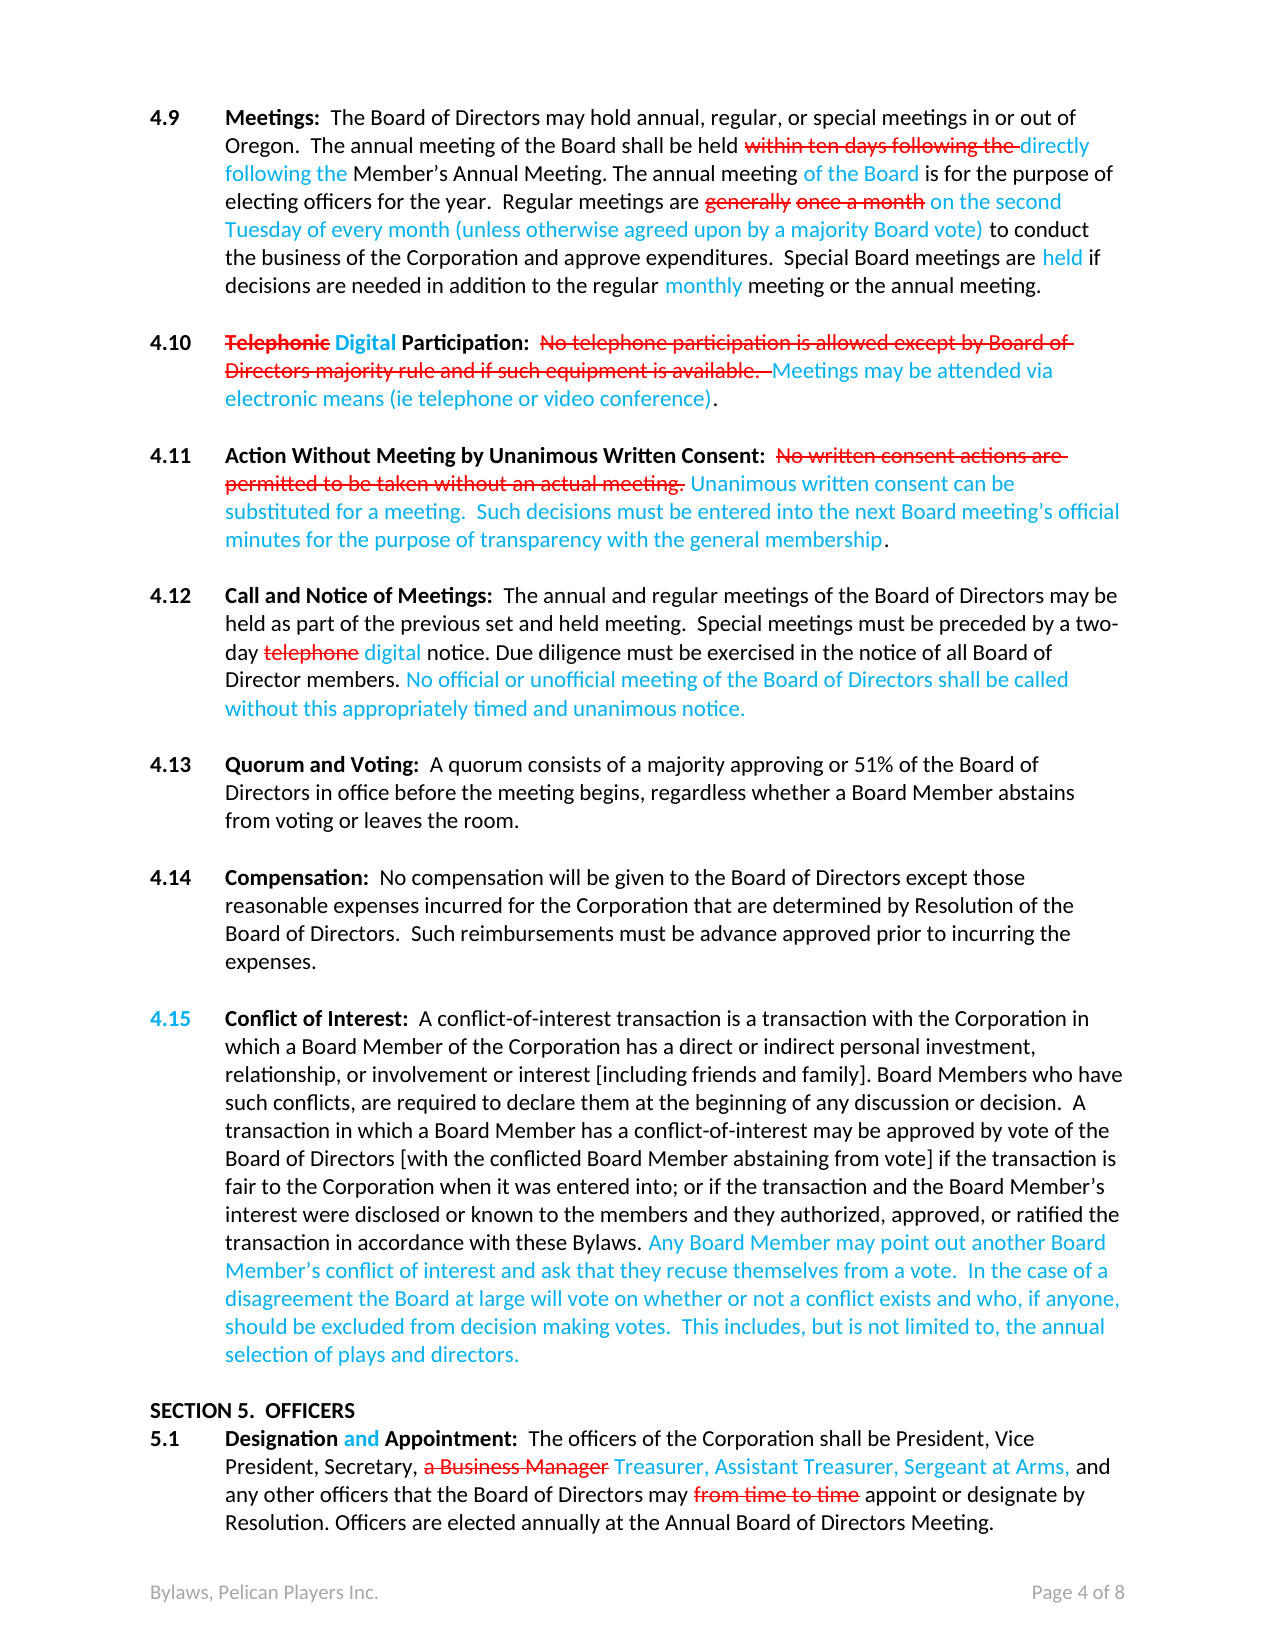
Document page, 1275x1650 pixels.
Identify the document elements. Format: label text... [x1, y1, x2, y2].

list Meetings: The Board of Directors may hold annual, regular, or special meetings in or out of Oregon. The annual meeting of the Board shall be held within ten days following the directly following the Member’s Annual Meeting. The annual meeting of the Board is for the purpose of electing officers for the year. Regular meetings are generally once a month on the second Tuesday of every month (unless otherwise agreed upon by a majority Board vote) to conduct the business of the Corporation and approve expenditures. Special Board meetings are held if decisions are needed in addition to the regular monthly meeting or the annual meeting. [150, 103, 1125, 328]
list Compensation: No compensation will be given to the Board of Directors except those reasonable expenses incurred for the Corporation that are determined by Resolution of the Board of Directors. Such reimbursements must be advance approved prior to incurring the expenses. [150, 863, 1125, 1004]
list Telephonic Digital Participation: No telephone participation is allowed except by Board of Directors majority rule and if such equipment is available. Meetings may be attended via electronic means (ie telephone or video conference). [150, 328, 1125, 441]
list Quorum and Voting: A quorum consists of a majority approving or 51% of the Board of Directors in office before the meeting begins, regardless whether a Board Member abstains from voting or leaves the room. [150, 750, 1125, 863]
list Call and Notice of Meetings: The annual and regular meetings of the Board of Directors may be held as part of the previous set and held meeting. Special meetings must be preceded by a two-day telephone digital notice. Due diligence must be exercised in the notice of all Board of Director members. No official or unofficial meeting of the Board of Directors shall be called without this appropriately timed and unanimous notice. [150, 582, 1125, 750]
text SECTION 5. OFFICERS [150, 1396, 1125, 1424]
list Conflict of Interest: A conflict-of-interest transaction is a transaction with the Corporation in which a Board Member of the Corporation has a direct or indirect personal investment, relationship, or involvement or interest [including friends and family]. Board Members who have such conflicts, are required to declare them at the beginning of any discussion or decision. A transaction in which a Board Member has a conflict-of-interest may be approved by vote of the Board of Directors [with the conflicted Board Member abstaining from vote] if the transaction is fair to the Corporation when it was entered into; or if the transaction and the Board Member’s interest were disclosed or known to the members and they authorized, approved, or ratified the transaction in accordance with these Bylaws. Any Board Member may point out another Board Member’s conflict of interest and ask that they recuse themselves from a vote. In the case of a disagreement the Board at large will vote on whether or not a conflict exists and who, if anyone, should be excluded from decision making votes. This includes, but is not limited to, the annual selection of plays and directors. [150, 1004, 1125, 1368]
list Action Without Meeting by Unanimous Written Consent: No written consent actions are permitted to be taken without an actual meeting. Unanimous written consent can be substituted for a meeting. Such decisions must be entered into the next Board meeting’s official minutes for the purpose of transparency with the general membership. [150, 441, 1125, 582]
list Designation and Appointment: The officers of the Corporation shall be President, Vice President, Secretary, a Business Manager Treasurer, Assistant Treasurer, Sergeant at Arms, and any other officers that the Board of Directors may from time to time appoint or designate by Resolution. Officers are elected annually at the Annual Board of Directors Meeting. [150, 1424, 1125, 1565]
